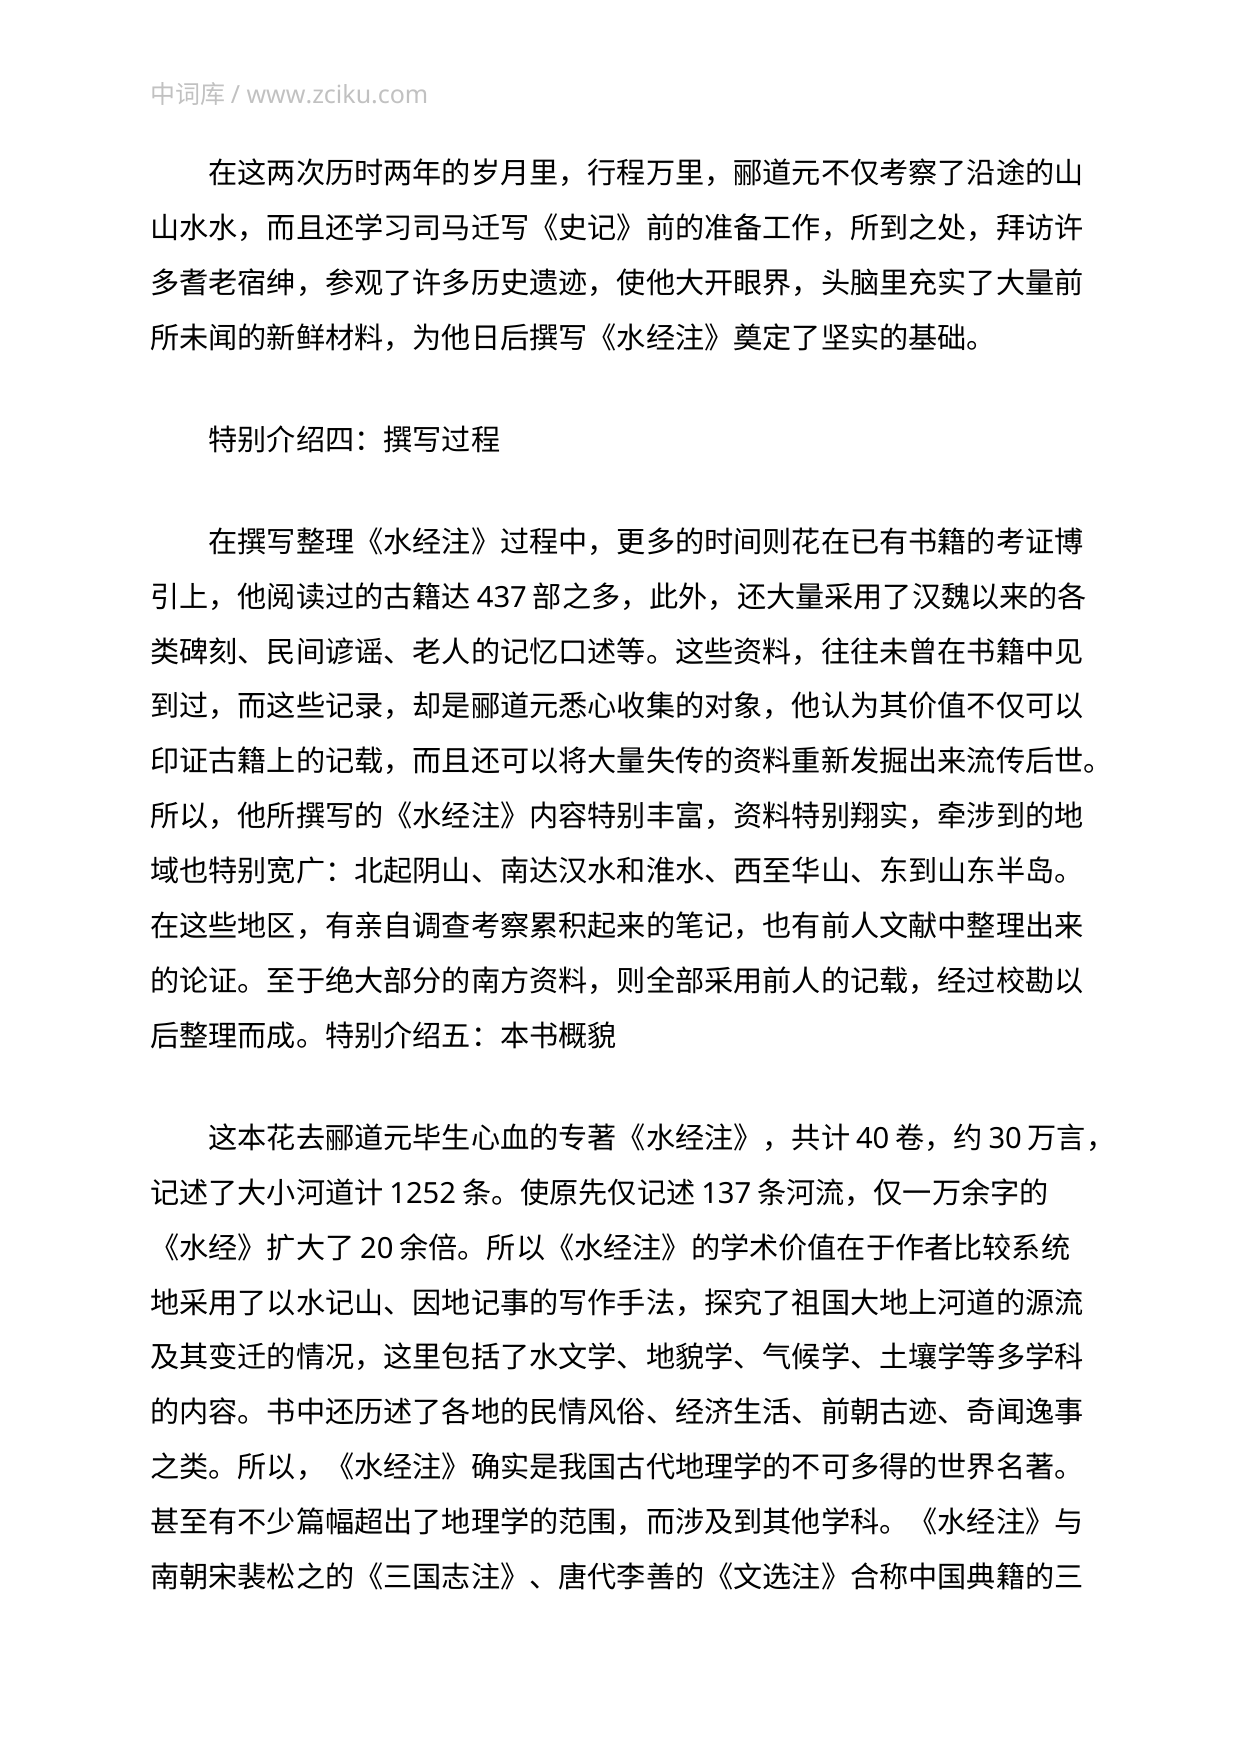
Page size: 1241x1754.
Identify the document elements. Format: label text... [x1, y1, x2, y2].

text 在撰写整理《水经注》过程中，更多的时间则花在已有书籍的考证博引上，他阅读过的古籍达437部之多，此外，还大量采用了汉魏以来的各类碑刻、民间谚谣、老人的记忆口述等。这些资料，往往未曾在书籍中见到过，而这些记录，却是郦道元悉心收集的对象，他认为其价值不仅可以印证古籍上的记载，而且还可以将大量失传的资料重新发掘出来流传后世。所以，他所撰写的《水经注》内容特别丰富，资料特别翔实，牵涉到的地域也特别宽广：北起阴山、南达汉水和淮水、西至华山、东到山东半岛。在这些地区，有亲自调查考察累积起来的笔记，也有前人文献中整理出来的论证。至于绝大部分的南方资料，则全部采用前人的记载，经过校勘以后整理而成。特别介绍五：本书概貌 [150, 518, 1090, 1055]
text 在这两次历时两年的岁月里，行程万里，郦道元不仅考察了沿途的山山水水，而且还学习司马迁写《史记》前的准备工作，所到之处，拜访许多耆老宿绅，参观了许多历史遗迹，使他大开眼界，头脑里充实了大量前所未闻的新鲜材料，为他日后撰写《水经注》奠定了坚实的基础。 [150, 150, 1090, 357]
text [150, 1114, 1090, 1596]
text 特别介绍四：撰写过程 [150, 416, 1090, 459]
